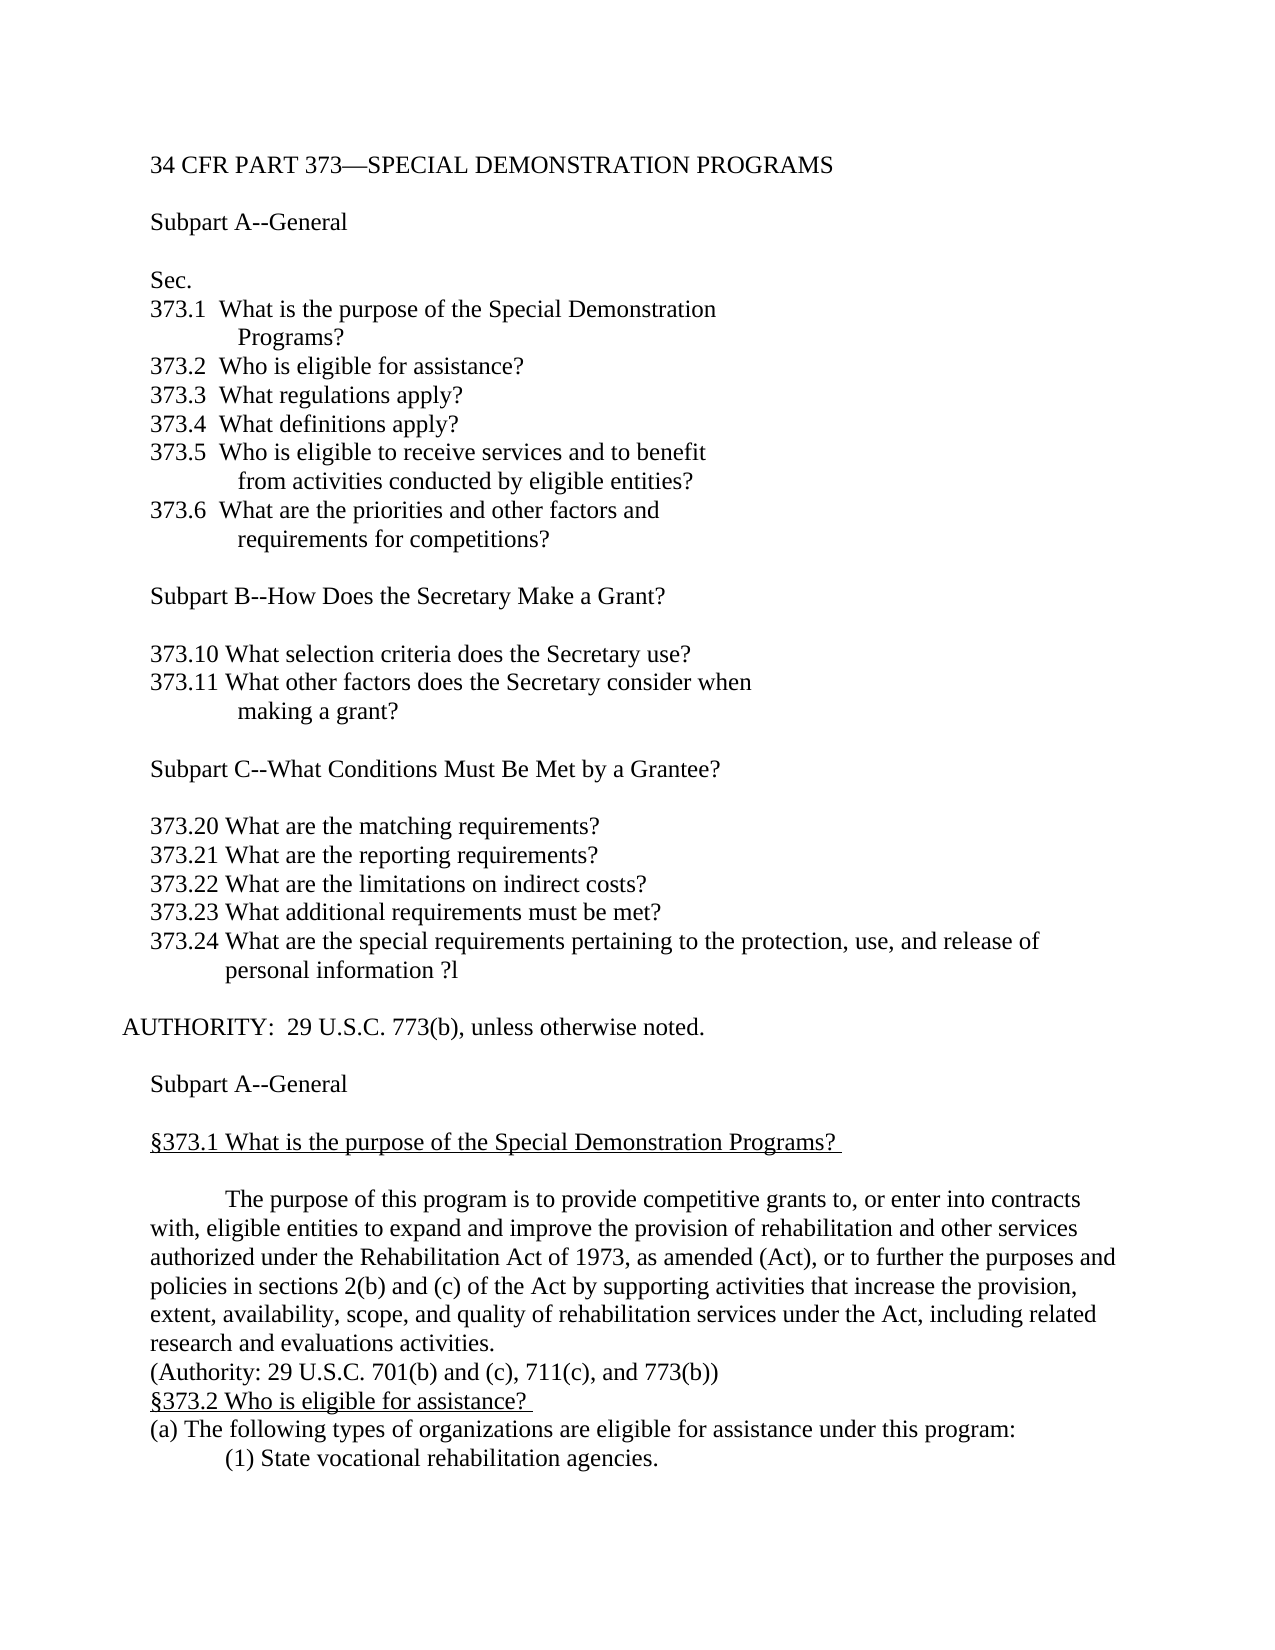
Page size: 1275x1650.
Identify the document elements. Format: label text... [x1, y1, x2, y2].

text 373.11 What other factors does the Secretary consider when [150, 667, 1125, 696]
text 373.4 What definitions apply? [150, 409, 1125, 437]
text 373.24 What are the special requirements pertaining to the protection, use, and release of [150, 926, 1125, 955]
text from activities conducted by eligible entities? [150, 466, 1125, 495]
text Subpart A--General [150, 1069, 1125, 1098]
text Subpart A--General [150, 207, 1125, 236]
text 34 CFR PART 373—SPECIAL DEMONSTRATION PROGRAMS [150, 150, 1125, 179]
text 373.10 What selection criteria does the Secretary use? [150, 639, 1125, 667]
text (a) The following types of organizations are eligible for assistance under this program: [112, 1414, 1125, 1443]
text Programs? [150, 322, 1125, 351]
text requirements for competitions? [150, 524, 1125, 552]
text Subpart C--What Conditions Must Be Met by a Grantee? [150, 754, 1125, 782]
text personal information ?l [225, 955, 1125, 984]
text 373.6 What are the priorities and other factors and [150, 495, 1125, 524]
text The purpose of this program is to provide competitive grants to, or enter into contracts with, eligible entities to expand and improve the provision of rehabilitation and other services authorized under the Rehabilitation Act of 1973, as amended (Act), or to further the purposes and policies in sections 2(b) and (c) of the Act by supporting activities that increase the provision, extent, availability, scope, and quality of rehabilitation services under the Act, including related research and evaluations activities. [150, 1184, 1125, 1357]
text 373.22 What are the limitations on indirect costs? [150, 869, 1125, 897]
text AUTHORITY: 29 U.S.C. 773(b), unless otherwise noted. [122, 1012, 1125, 1041]
text 373.5 Who is eligible to receive services and to benefit [150, 437, 1125, 466]
text 373.21 What are the reporting requirements? [150, 840, 1125, 869]
text 373.23 What additional requirements must be met? [150, 897, 1125, 926]
text Sec. [150, 265, 1125, 294]
text 373.1 What is the purpose of the Special Demonstration [150, 294, 1125, 322]
text §373.2 Who is eligible for assistance? [150, 1386, 1125, 1414]
text 373.3 What regulations apply? [150, 380, 1125, 409]
text (1) State vocational rehabilitation agencies. [150, 1443, 1125, 1472]
text 373.20 What are the matching requirements? [150, 811, 1125, 840]
text (Authority: 29 U.S.C. 701(b) and (c), 711(c), and 773(b)) [150, 1357, 1125, 1386]
text §373.1 What is the purpose of the Special Demonstration Programs? [150, 1127, 1125, 1156]
text Subpart B--How Does the Secretary Make a Grant? [150, 581, 1125, 610]
text 373.2 Who is eligible for assistance? [150, 351, 1125, 380]
text making a grant? [150, 696, 1125, 725]
